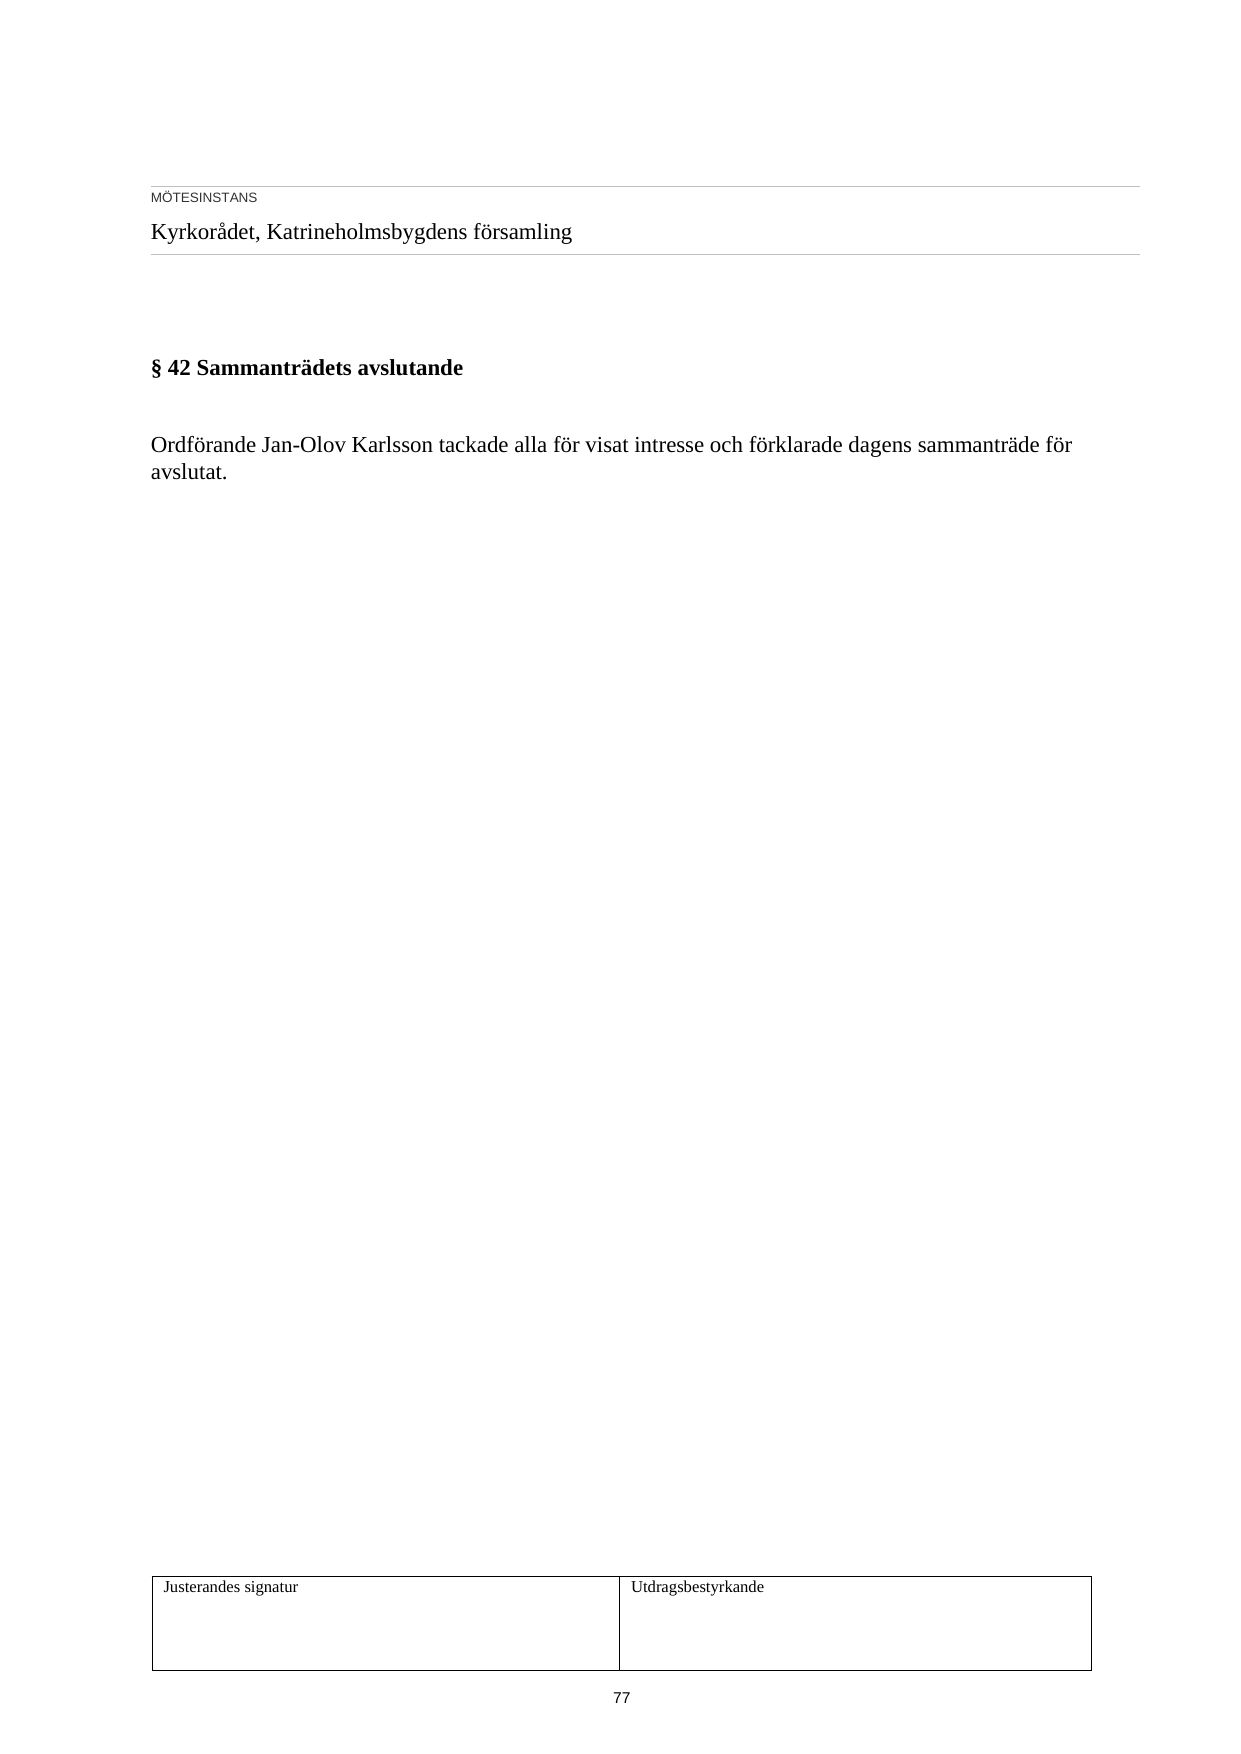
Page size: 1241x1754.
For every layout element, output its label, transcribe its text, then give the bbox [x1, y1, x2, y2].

text Ordförande Jan-Olov Karlsson tackade alla för visat intresse och förklarade dagens sammanträde för avslutat. [151, 431, 1092, 484]
text § 42 Sammanträdets avslutande [151, 354, 1092, 380]
